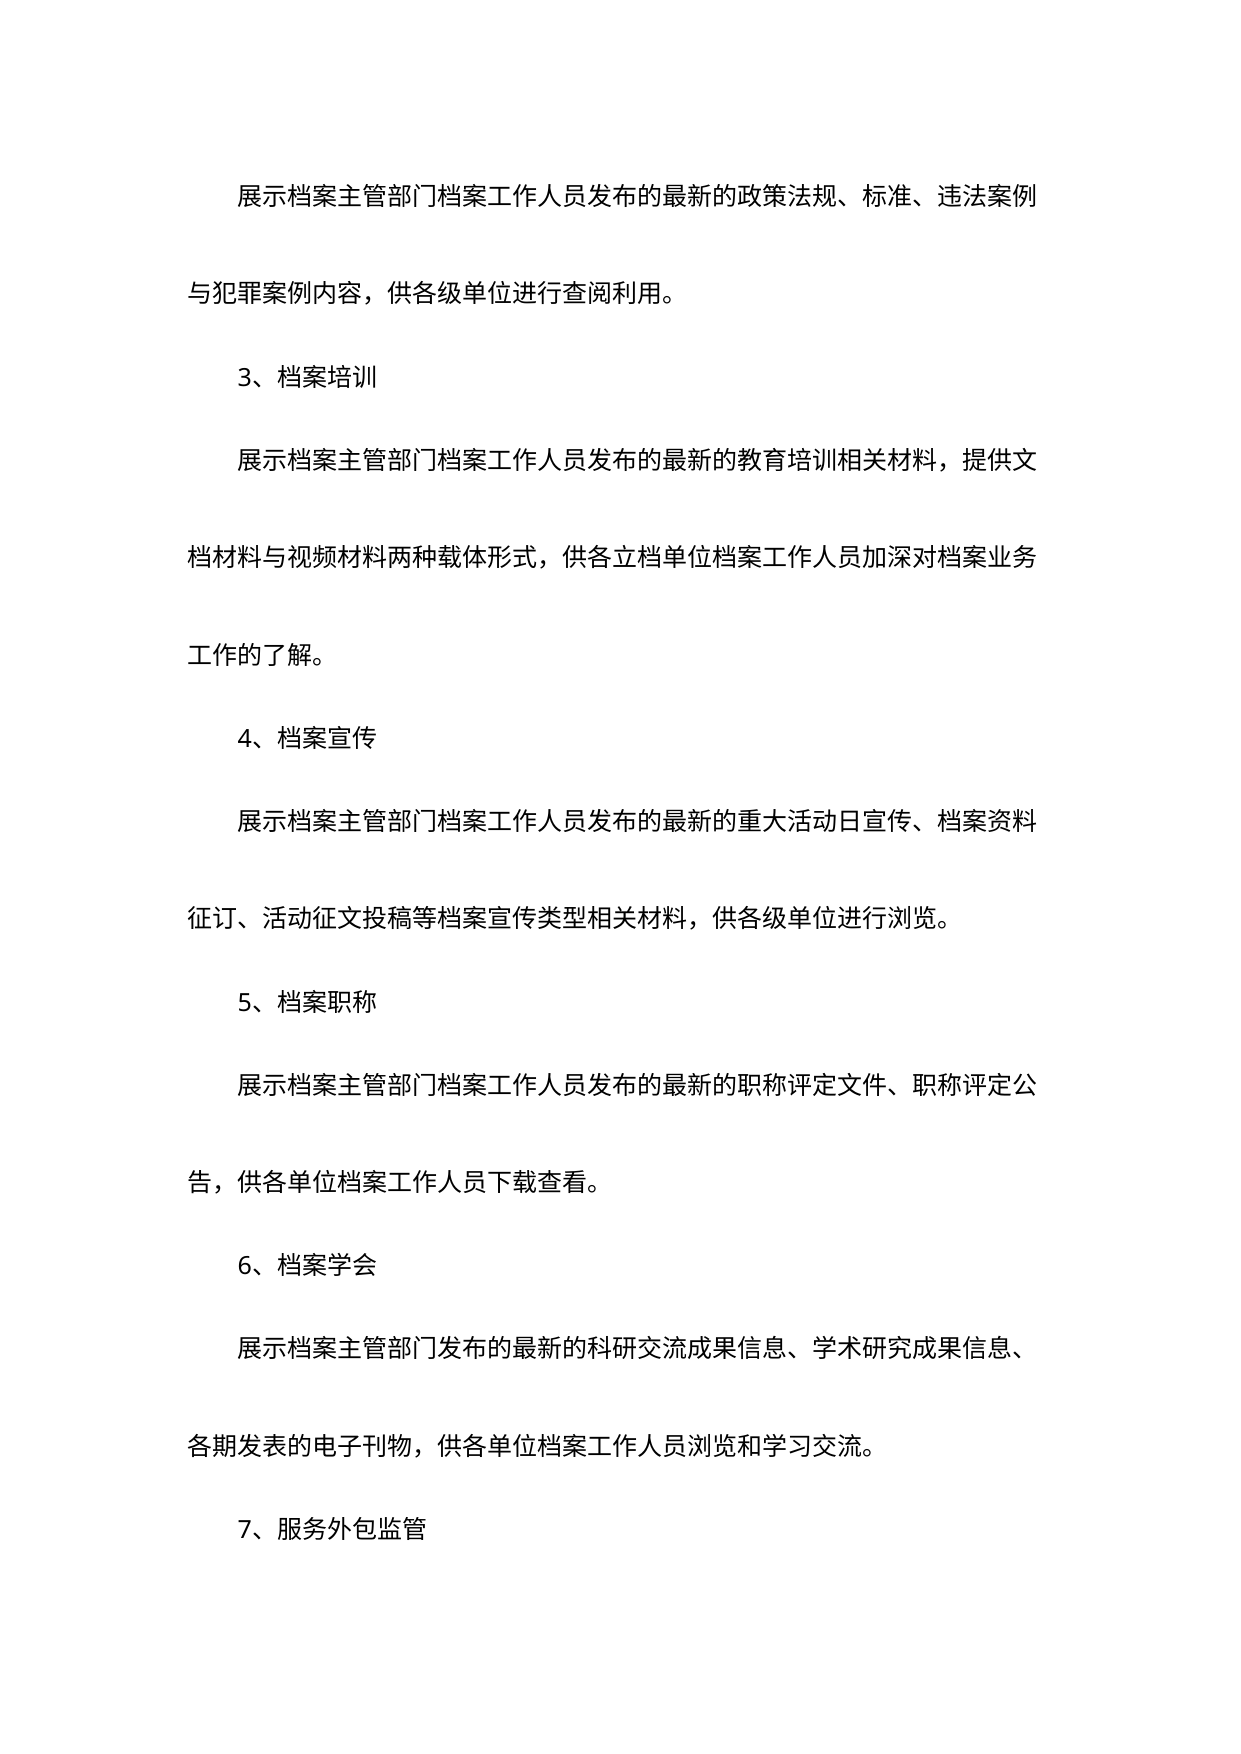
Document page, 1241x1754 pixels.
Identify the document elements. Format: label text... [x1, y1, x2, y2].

text 展示档案主管部门发布的最新的科研交流成果信息、学术研究成果信息、各期发表的电子刊物，供各单位档案工作人员浏览和学习交流。 [187, 1314, 1053, 1477]
text 5、档案职称 [187, 968, 1053, 1033]
text 展示档案主管部门档案工作人员发布的最新的政策法规、标准、违法案例与犯罪案例内容，供各级单位进行查阅利用。 [187, 162, 1053, 324]
text 6、档案学会 [187, 1231, 1053, 1296]
text 展示档案主管部门档案工作人员发布的最新的重大活动日宣传、档案资料征订、活动征文投稿等档案宣传类型相关材料，供各级单位进行浏览。 [187, 787, 1053, 949]
text 4、档案宣传 [187, 704, 1053, 769]
text 7、服务外包监管 [187, 1495, 1053, 1560]
text 3、档案培训 [187, 343, 1053, 408]
text 展示档案主管部门档案工作人员发布的最新的教育培训相关材料，提供文档材料与视频材料两种载体形式，供各立档单位档案工作人员加深对档案业务工作的了解。 [187, 426, 1053, 686]
text 展示档案主管部门档案工作人员发布的最新的职称评定文件、职称评定公告，供各单位档案工作人员下载查看。 [187, 1051, 1053, 1213]
